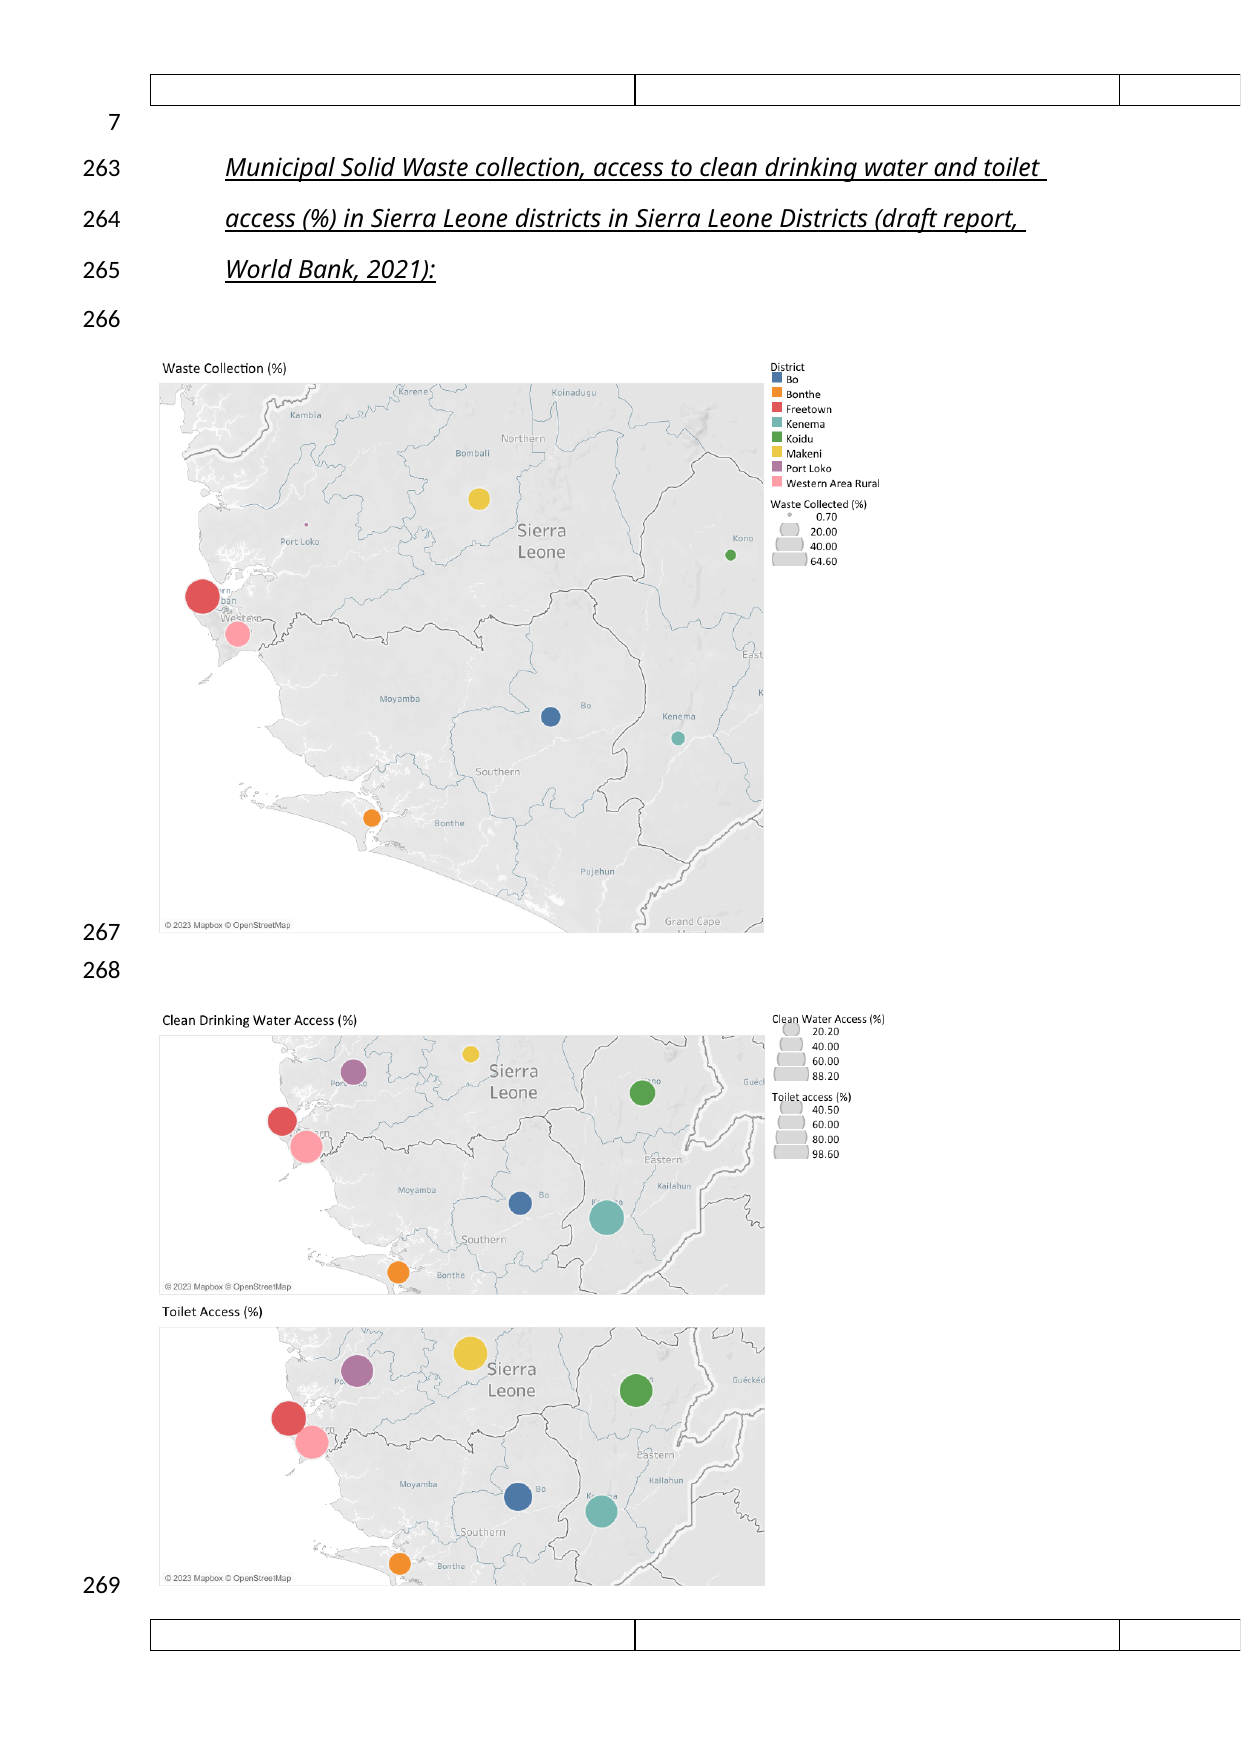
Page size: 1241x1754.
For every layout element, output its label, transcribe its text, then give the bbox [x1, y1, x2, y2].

subtitle Municipal Solid Waste collection, access to clean drinking water and toilet access (%) in Sierra Leone districts in Sierra Leone Districts (draft report, World Bank, 2021): [225, 150, 1090, 286]
picture [150, 348, 890, 941]
picture [150, 1000, 892, 1594]
